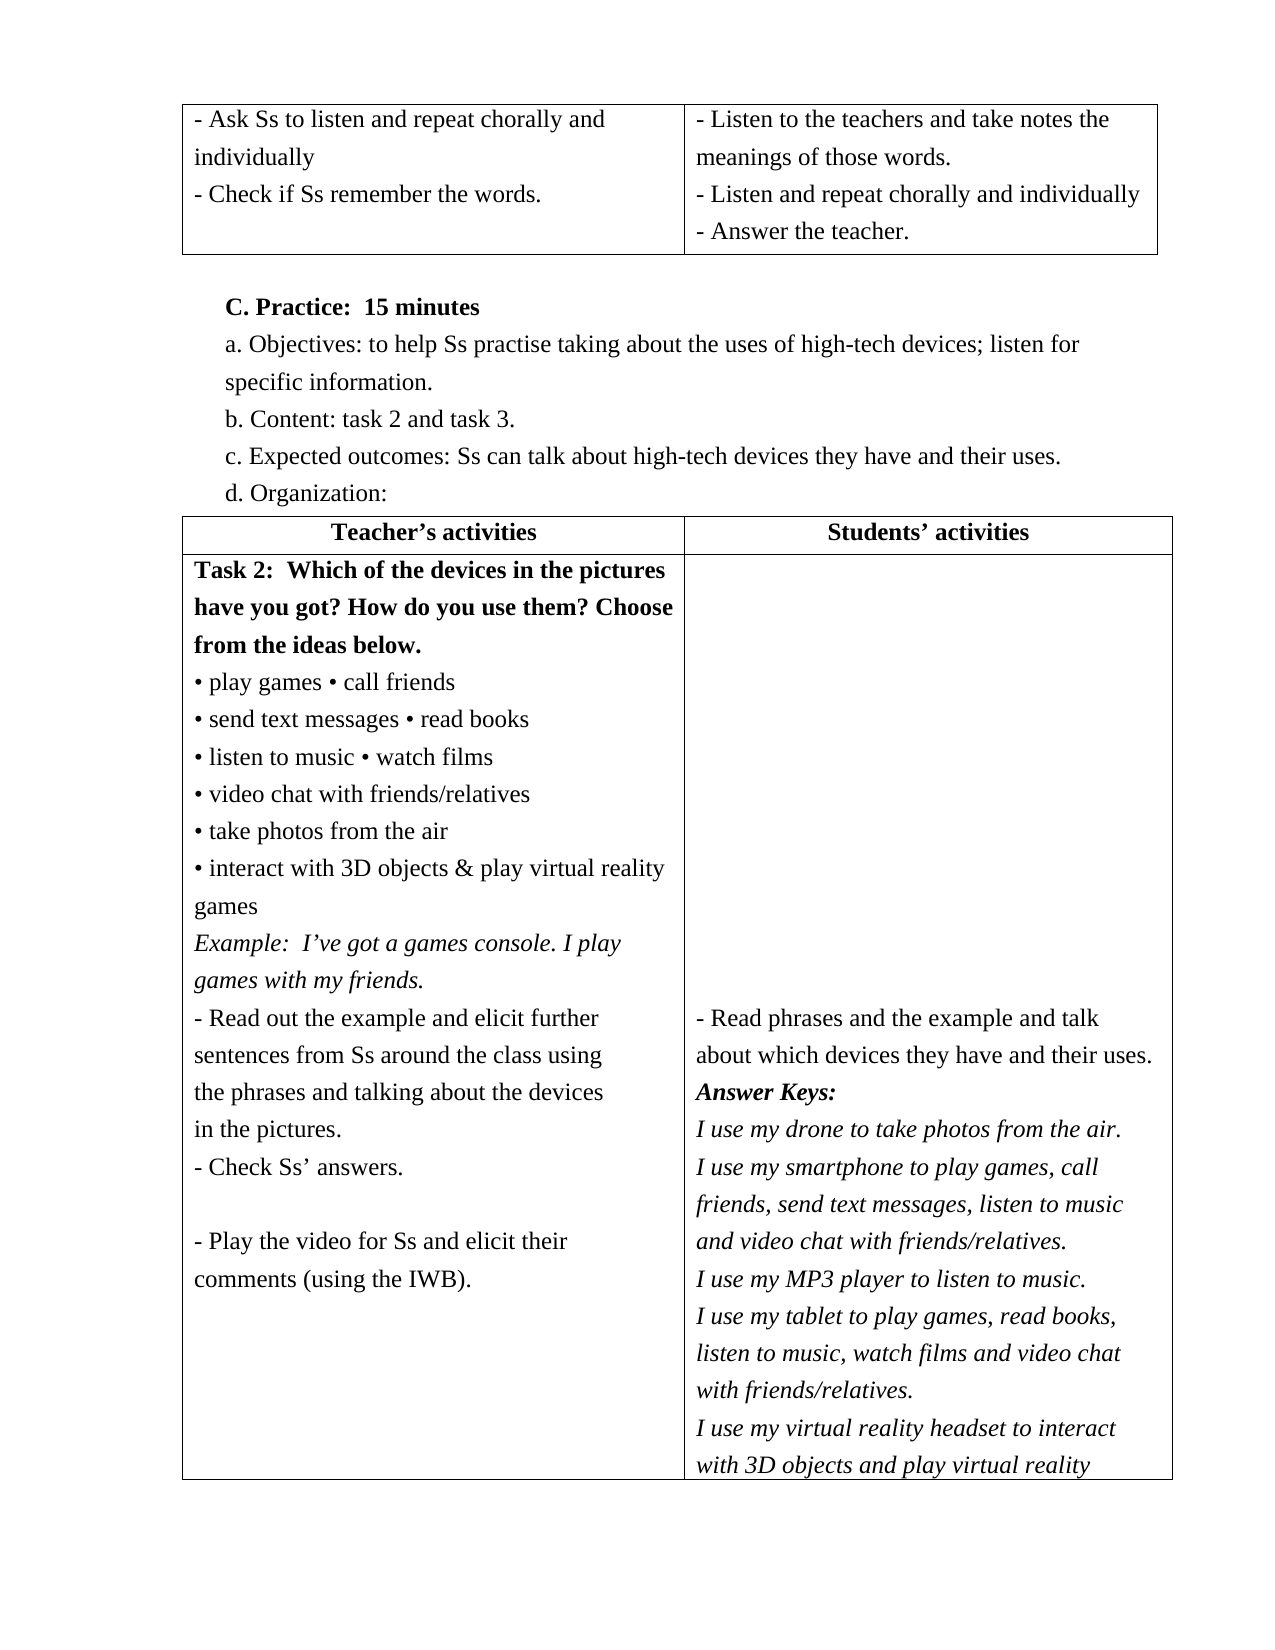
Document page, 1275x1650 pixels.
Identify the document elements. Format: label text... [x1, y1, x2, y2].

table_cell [685, 105, 1157, 254]
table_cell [183, 105, 684, 254]
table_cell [685, 555, 1172, 1479]
text c. Expected outcomes: Ss can talk about high-tech devices they have and their uses. [225, 441, 1125, 470]
text d. Organization: [225, 478, 1125, 507]
text a. Objectives: to help Ss practise taking about the uses of high-tech devices; listen for specific information. [225, 329, 1125, 395]
table_header Students’ activities [685, 517, 1172, 554]
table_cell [183, 555, 684, 1479]
text C. Practice: 15 minutes [225, 292, 1125, 321]
text b. Content: task 2 and task 3. [225, 404, 1125, 433]
table_header Teacher’s activities [183, 517, 684, 554]
